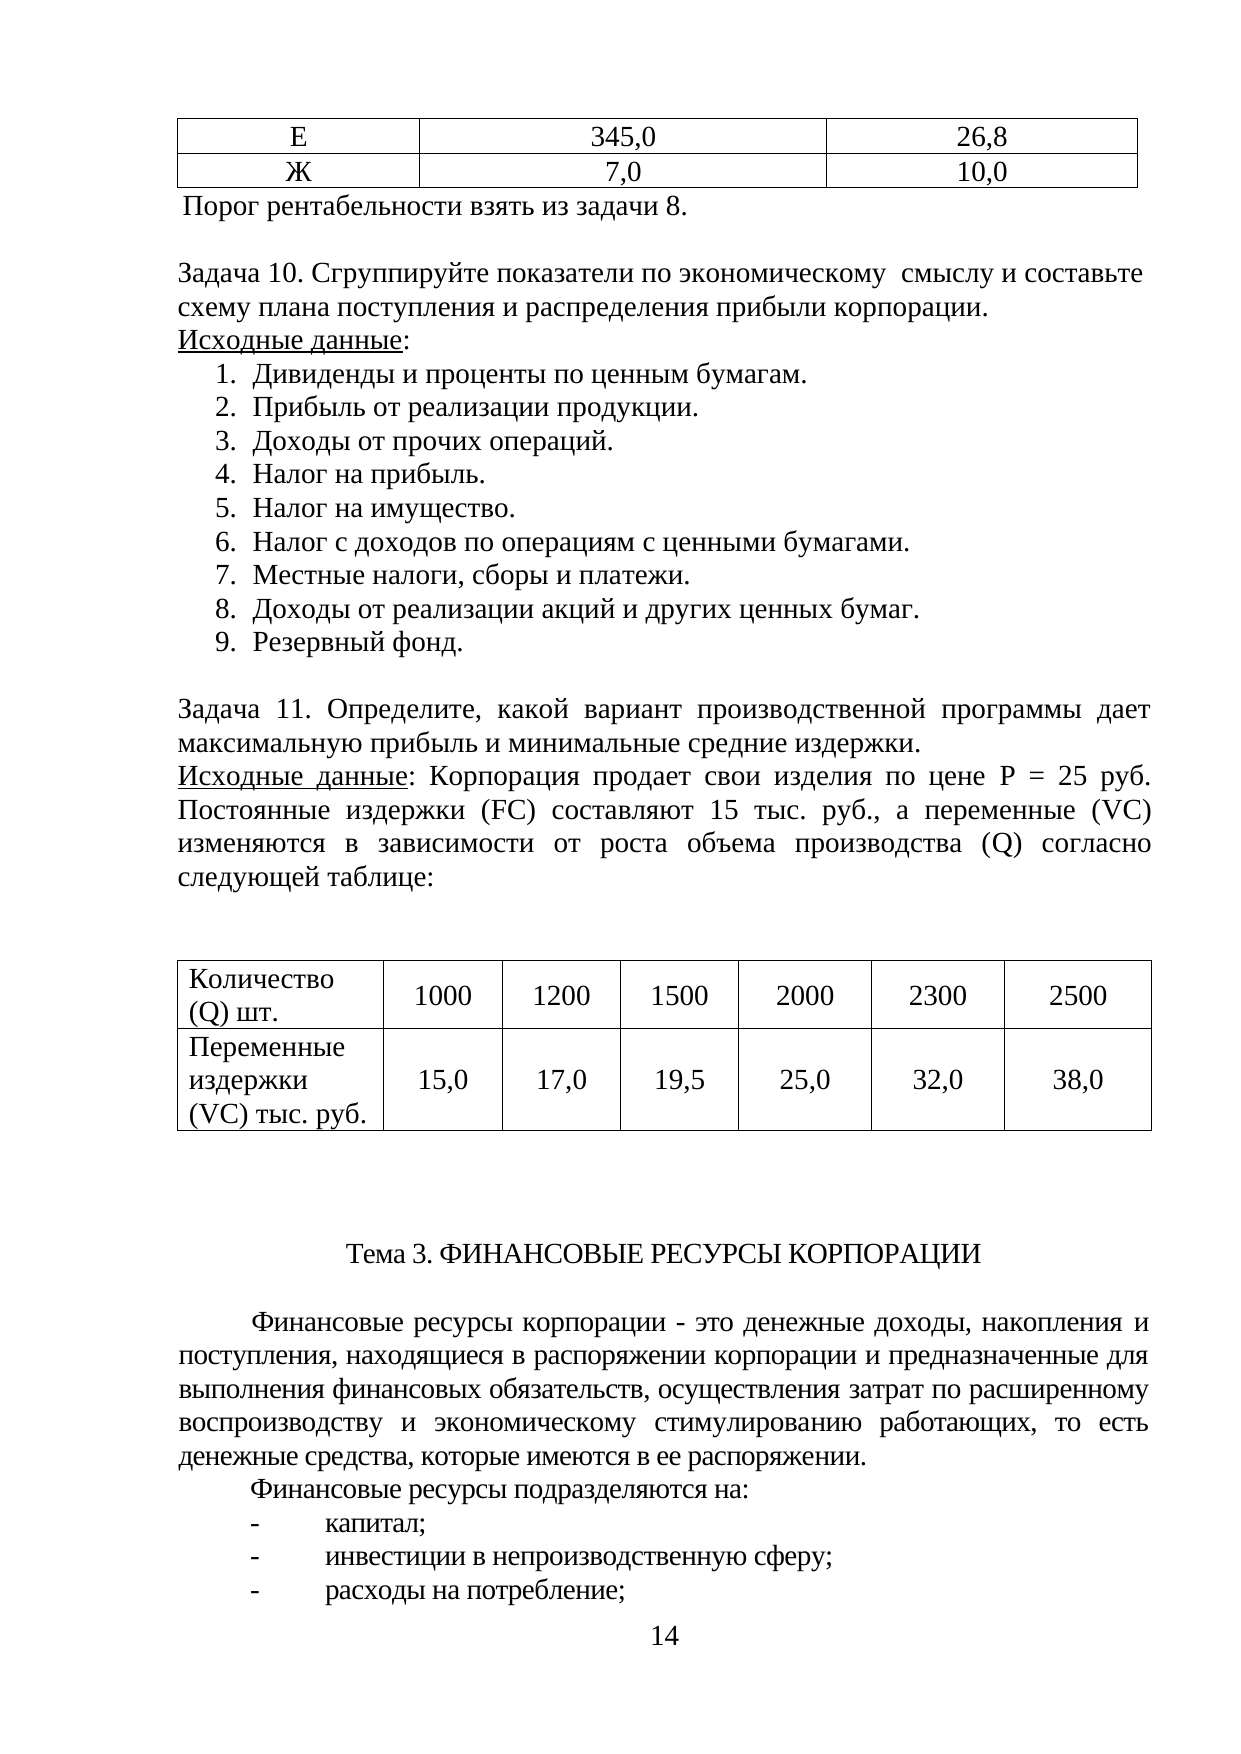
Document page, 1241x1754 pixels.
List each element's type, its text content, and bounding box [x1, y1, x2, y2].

table_header 1500 [621, 961, 738, 1028]
list расходы на потребление; [177, 1572, 1152, 1606]
text Тема 3. ФИНАНСОВЫЕ РЕСУРСЫ КОРПОРАЦИИ [178, 1237, 1149, 1270]
text Финансовые ресурсы подразделяются на: [177, 1471, 1152, 1505]
list капитал; [177, 1505, 1152, 1538]
table_cell 26,8 [827, 119, 1137, 153]
text Задача 11. Определите, какой вариант производственной программы дает максимальную прибыль и минимальные средние издержки. [177, 691, 1152, 758]
list Резервный фонд. [215, 624, 1152, 658]
table_cell 17,0 [503, 1029, 620, 1129]
list Дивиденды и проценты по ценным бумагам. [215, 356, 1152, 389]
table_cell Е [178, 119, 419, 153]
list Местные налоги, сборы и платежи. [215, 557, 1152, 591]
table_cell 25,0 [739, 1029, 871, 1129]
list Прибыль от реализации продукции. [215, 389, 1152, 423]
table_cell 15,0 [384, 1029, 502, 1129]
table_header 2000 [739, 961, 871, 1028]
table_cell Ж [178, 154, 419, 187]
table_header 1000 [384, 961, 502, 1028]
list Доходы от реализации акций и других ценных бумаг. [215, 591, 1152, 624]
table_header 2500 [1005, 961, 1151, 1028]
text Финансовые ресурсы корпорации - это денежные доходы, накопления и поступления, находящиеся в распоряжении корпорации и предназначенные для выполнения финансовых обязательств, осуществления затрат по расширенному воспроизводству и экономическому стимулированию работающих, то есть денежные средства, которые имеются в ее распоряжении. [178, 1304, 1149, 1471]
list Доходы от прочих операций. [215, 423, 1152, 457]
list инвестиции в непроизводственную сферу; [177, 1538, 1152, 1572]
text Порог рентабельности взять из задачи 8. [177, 188, 1152, 222]
table_header Количество (Q) шт. [178, 961, 383, 1028]
list Налог на имущество. [215, 490, 1152, 524]
table_cell 7,0 [420, 154, 826, 187]
text Исходные данные: [177, 322, 1152, 356]
table_header 2300 [872, 961, 1004, 1028]
table_cell Переменные издержки (VC) тыс. руб. [178, 1029, 383, 1129]
table_cell 345,0 [420, 119, 826, 153]
text Задача 10. Сгруппируйте показатели по экономическому смыслу и составьте схему плана поступления и распределения прибыли корпорации. [177, 255, 1152, 322]
list Налог с доходов по операциям с ценными бумагами. [215, 524, 1152, 557]
table_cell 10,0 [827, 154, 1137, 187]
table_cell 38,0 [1005, 1029, 1151, 1129]
list Налог на прибыль. [215, 457, 1152, 490]
table_header 1200 [503, 961, 620, 1028]
text Исходные данные: Корпорация продает свои изделия по цене P = 25 руб. Постоянные издержки (FC) составляют 15 тыс. руб., а переменные (VC) изменяются в зависимости от роста объема производства (Q) согласно следующей таблице: [177, 758, 1152, 893]
table_cell 19,5 [621, 1029, 738, 1129]
table_cell 32,0 [872, 1029, 1004, 1129]
